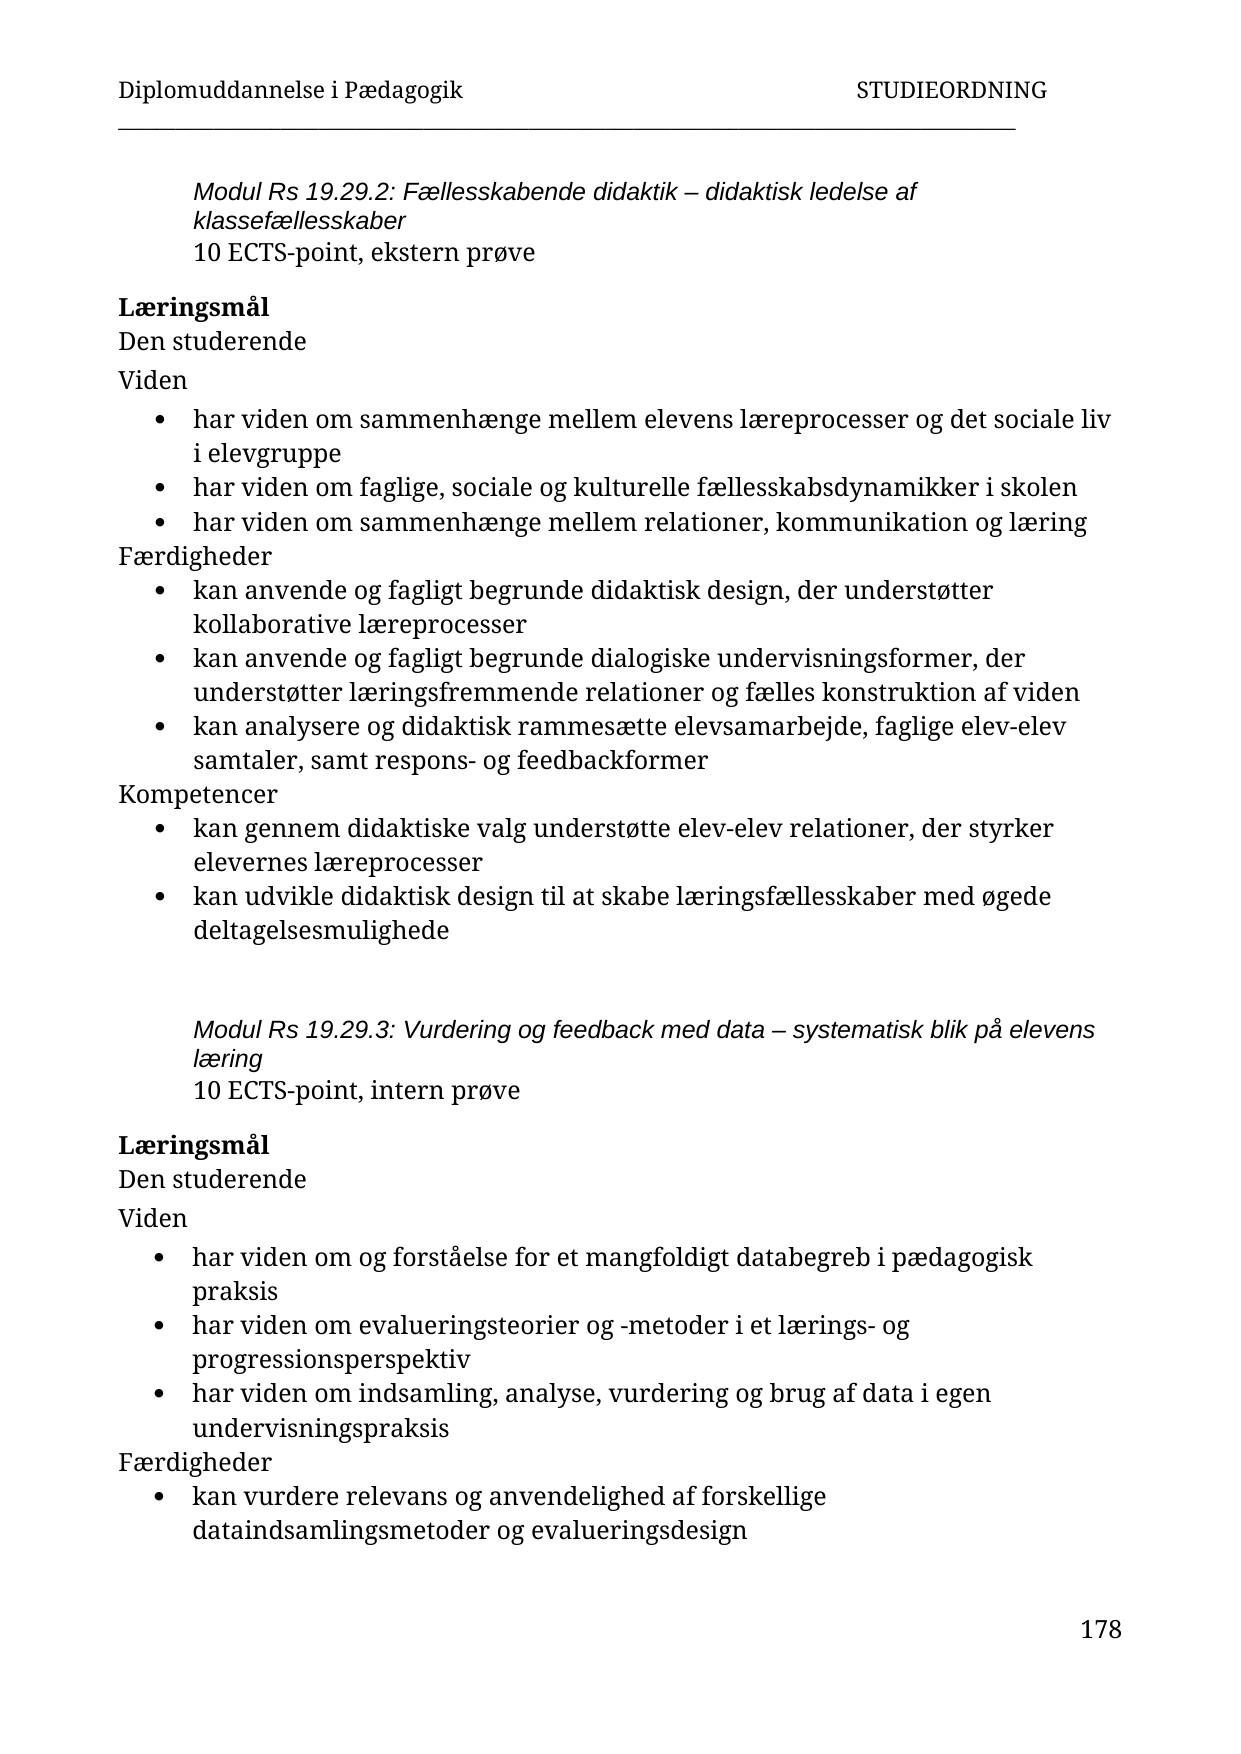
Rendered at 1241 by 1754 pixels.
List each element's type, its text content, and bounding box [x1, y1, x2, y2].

list kan anvende og fagligt begrunde didaktisk design, der understøtter kollaborative læreprocesser [156, 572, 1122, 640]
text Færdigheder [118, 538, 1122, 572]
text Den studerende [118, 1162, 1122, 1196]
text Færdigheder [118, 1444, 1122, 1478]
text Læringsmål [118, 1127, 1122, 1162]
list har viden om sammenhænge mellem elevens læreprocesser og det sociale liv i elevgruppe [156, 402, 1122, 470]
text 10 ECTS-point, ekstern prøve [118, 235, 1122, 269]
text 10 ECTS-point, intern prøve [118, 1073, 1122, 1107]
subtitle Modul Rs 19.29.2: Fællesskabende didaktik – didaktisk ledelse af klassefællesskaber [193, 177, 1122, 235]
text Kompetencer [118, 777, 1122, 811]
list kan gennem didaktiske valg understøtte elev-elev relationer, der styrker elevernes læreprocesser [156, 811, 1122, 879]
list har viden om evalueringsteorier og -metoder i et lærings- og progressionsperspektiv [154, 1308, 1122, 1376]
list har viden om og forståelse for et mangfoldigt databegreb i pædagogisk praksis [154, 1240, 1122, 1308]
text Viden [118, 1201, 1122, 1235]
list kan vurdere relevans og anvendelighed af forskellige dataindsamlingsmetoder og evalueringsdesign [154, 1478, 1122, 1546]
list kan anvende og fagligt begrunde dialogiske undervisningsformer, der understøtter læringsfremmende relationer og fælles konstruktion af viden [156, 640, 1122, 708]
list har viden om sammenhænge mellem relationer, kommunikation og læring [156, 504, 1122, 538]
list har viden om faglige, sociale og kulturelle fællesskabsdynamikker i skolen [156, 470, 1122, 504]
subtitle Modul Rs 19.29.3: Vurdering og feedback med data – systematisk blik på elevens læring [193, 1015, 1122, 1073]
text Den studerende [118, 324, 1122, 358]
text Læringsmål [118, 289, 1122, 324]
list har viden om indsamling, analyse, vurdering og brug af data i egen undervisningspraksis [154, 1376, 1122, 1444]
list kan analysere og didaktisk rammesætte elevsamarbejde, faglige elev-elev samtaler, samt respons- og feedbackformer [156, 708, 1122, 777]
text Viden [118, 363, 1122, 397]
list kan udvikle didaktisk design til at skabe læringsfællesskaber med øgede deltagelsesmulighede [156, 879, 1122, 947]
